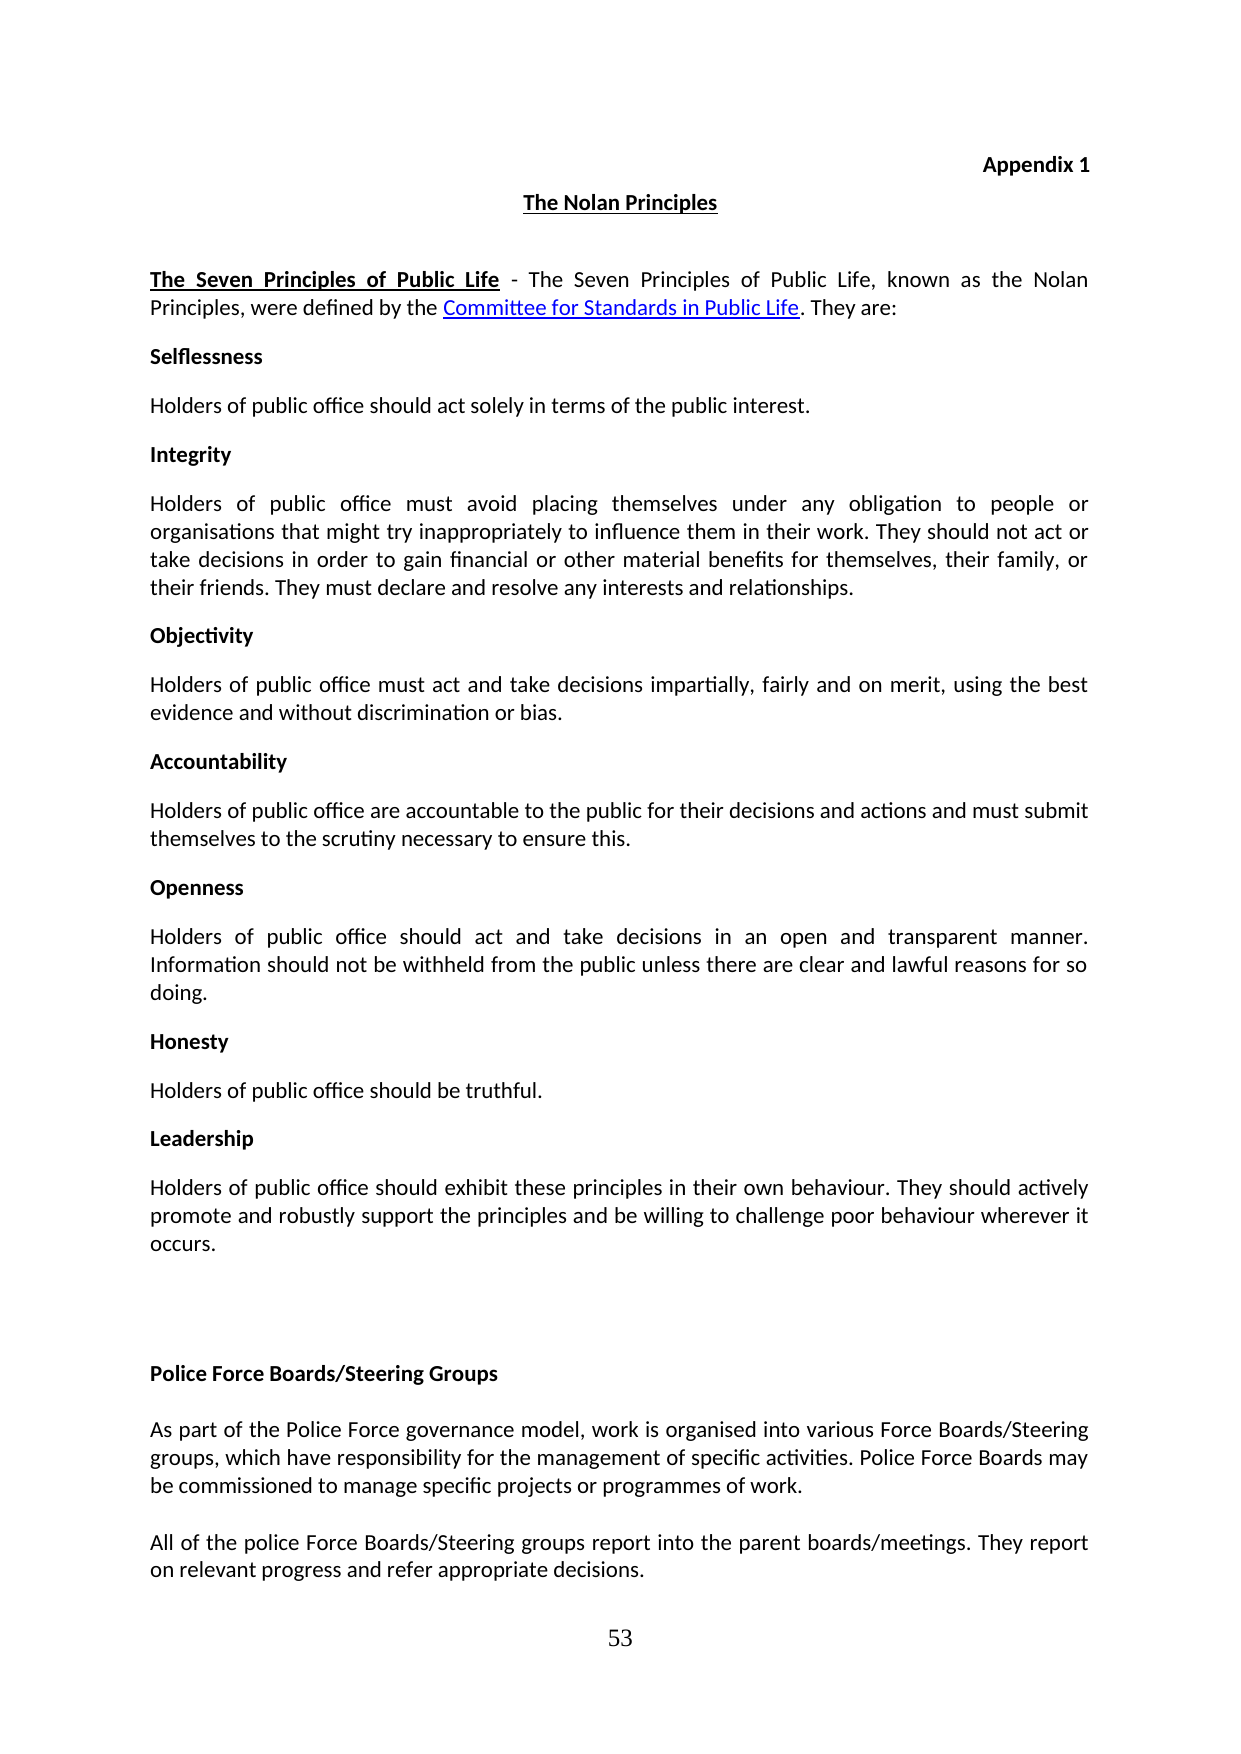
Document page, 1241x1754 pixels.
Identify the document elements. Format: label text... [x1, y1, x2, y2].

text Objectivity [150, 622, 1090, 650]
text The Nolan Principles [150, 188, 1090, 216]
text Holders of public office should act and take decisions in an open and transparent manner. Information should not be withheld from the public unless there are clear and lawful reasons for so doing. [150, 922, 1090, 1006]
text Leadership [150, 1124, 1090, 1153]
text Holders of public office must act and take decisions impartially, fairly and on merit, using the best evidence and without discrimination or bias. [150, 671, 1090, 727]
text Openness [150, 873, 1090, 901]
text Holders of public office are accountable to the public for their decisions and actions and must submit themselves to the scrutiny necessary to ensure this. [150, 796, 1090, 852]
text As part of the Police Force governance model, work is organised into various Force Boards/Steering groups, which have responsibility for the management of specific activities. Police Force Boards may be commissioned to manage specific projects or programmes of work. [150, 1416, 1090, 1499]
text All of the police Force Boards/Steering groups report into the parent boards/meetings. They report on relevant progress and refer appropriate decisions. [150, 1528, 1090, 1584]
text Appendix 1 [150, 150, 1090, 178]
text Holders of public office should exhibit these principles in their own behaviour. They should actively promote and robustly support the principles and be willing to challenge poor behaviour wherever it occurs. [150, 1173, 1090, 1257]
text Holders of public office should be truthful. [150, 1076, 1090, 1104]
text Accountability [150, 747, 1090, 775]
text Police Force Boards/Steering Groups [150, 1329, 1090, 1387]
text The Seven Principles of Public Life - The Seven Principles of Public Life, known as the Nolan Principles, were defined by the Committee for Standards in Public Life. They are: [150, 237, 1090, 321]
text Selflessness [150, 342, 1090, 370]
text Integrity [150, 440, 1090, 468]
text Holders of public office must avoid placing themselves under any obligation to people or organisations that might try inappropriately to influence them in their work. They should not act or take decisions in order to gain financial or other material benefits for themselves, their family, or their friends. They must declare and resolve any interests and relationships. [150, 489, 1090, 601]
text Honesty [150, 1027, 1090, 1055]
text Holders of public office should act solely in terms of the public interest. [150, 391, 1090, 419]
